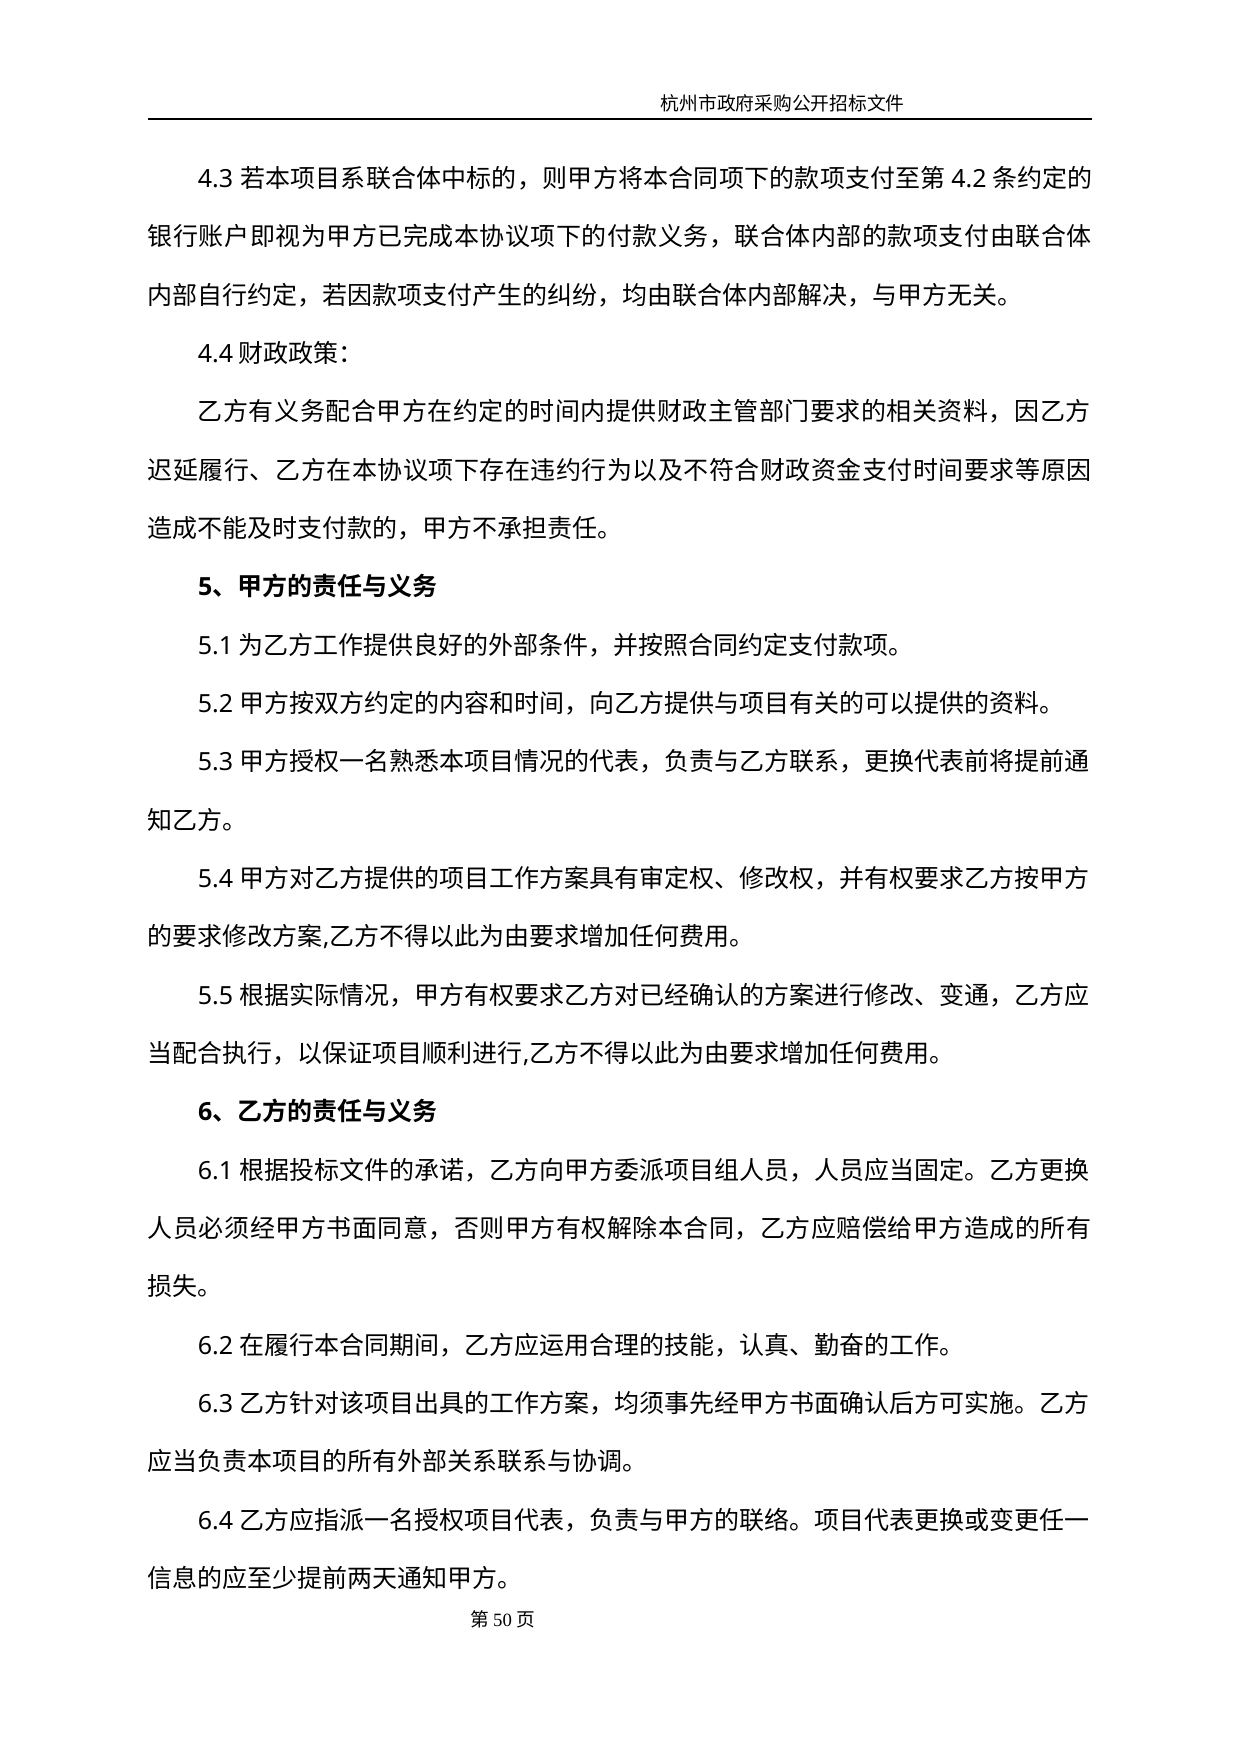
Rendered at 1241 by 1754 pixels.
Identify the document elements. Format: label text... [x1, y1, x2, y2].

text 5、甲方的责任与义务 [148, 549, 1092, 607]
text 4.3 若本项目系联合体中标的，则甲方将本合同项下的款项支付至第4.2条约定的银行账户即视为甲方已完成本协议项下的付款义务，联合体内部的款项支付由联合体内部自行约定，若因款项支付产生的纠纷，均由联合体内部解决，与甲方无关。 [148, 141, 1092, 316]
text 乙方有义务配合甲方在约定的时间内提供财政主管部门要求的相关资料，因乙方迟延履行、乙方在本协议项下存在违约行为以及不符合财政资金支付时间要求等原因造成不能及时支付款的，甲方不承担责任。 [148, 374, 1092, 549]
text 5.3 甲方授权一名熟悉本项目情况的代表，负责与乙方联系，更换代表前将提前通知乙方。 [148, 724, 1092, 841]
text 6.3 乙方针对该项目出具的工作方案，均须事先经甲方书面确认后方可实施。乙方应当负责本项目的所有外部关系联系与协调。 [148, 1366, 1092, 1482]
text 6.2 在履行本合同期间，乙方应运用合理的技能，认真、勤奋的工作。 [148, 1307, 1092, 1366]
text 5.4 甲方对乙方提供的项目工作方案具有审定权、修改权，并有权要求乙方按甲方的要求修改方案,乙方不得以此为由要求增加任何费用。 [148, 841, 1092, 957]
text 5.1为乙方工作提供良好的外部条件，并按照合同约定支付款项。 [148, 607, 1092, 666]
text 5.5 根据实际情况，甲方有权要求乙方对已经确认的方案进行修改、变通，乙方应当配合执行，以保证项目顺利进行,乙方不得以此为由要求增加任何费用。 [148, 957, 1092, 1074]
text 6.1 根据投标文件的承诺，乙方向甲方委派项目组人员，人员应当固定。乙方更换人员必须经甲方书面同意，否则甲方有权解除本合同，乙方应赔偿给甲方造成的所有损失。 [148, 1132, 1092, 1307]
text 6.4 乙方应指派一名授权项目代表，负责与甲方的联络。项目代表更换或变更任一信息的应至少提前两天通知甲方。 [148, 1482, 1092, 1599]
text 4.4财政政策： [148, 316, 1092, 374]
text 5.2 甲方按双方约定的内容和时间，向乙方提供与项目有关的可以提供的资料。 [148, 666, 1092, 724]
text 6、乙方的责任与义务 [148, 1074, 1092, 1132]
